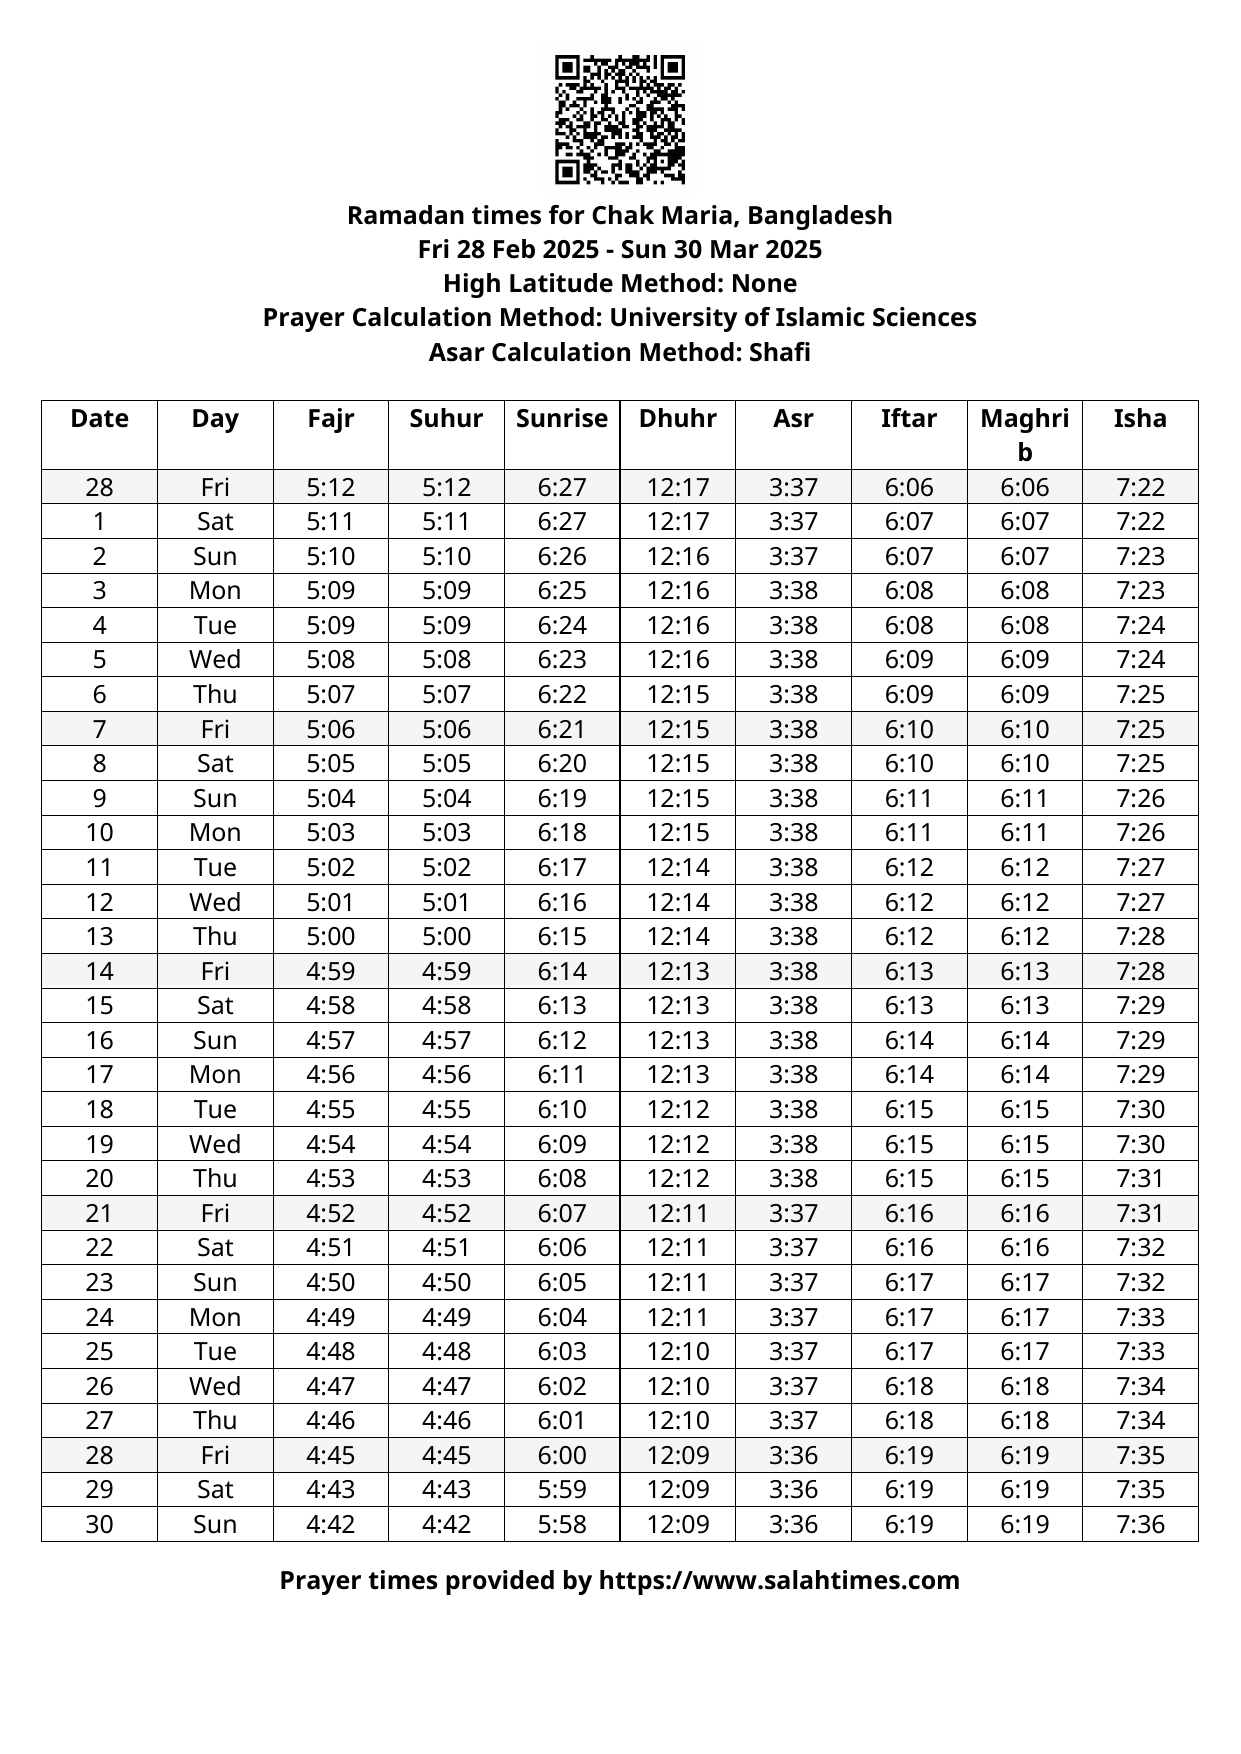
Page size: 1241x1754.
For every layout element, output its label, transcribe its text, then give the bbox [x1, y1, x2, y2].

table_cell 6:17 [505, 850, 619, 884]
table_cell Tue [158, 1334, 273, 1368]
table_cell 3:38 [736, 1161, 851, 1195]
table_cell 6:01 [505, 1404, 619, 1437]
table_header Iftar [852, 401, 967, 469]
table_cell 5:09 [389, 574, 504, 607]
table_cell 6:13 [968, 954, 1082, 987]
table_cell 7:28 [1083, 919, 1198, 953]
table_cell 6 [42, 677, 157, 711]
table_cell 5:00 [389, 919, 504, 953]
table_cell 6:19 [968, 1507, 1082, 1541]
table_cell 25 [42, 1334, 157, 1368]
table_cell 6:06 [505, 1231, 619, 1264]
table_cell 5:04 [274, 781, 388, 814]
table_cell 11 [42, 850, 157, 884]
table_cell 3:38 [736, 746, 851, 780]
table_cell 12 [42, 885, 157, 918]
table_cell 12:11 [621, 1196, 735, 1229]
table_cell 4:47 [389, 1369, 504, 1402]
table_cell 7:27 [1083, 885, 1198, 918]
table_cell 3 [42, 574, 157, 607]
table_cell 3:38 [736, 954, 851, 987]
table_cell 6:11 [505, 1058, 619, 1091]
table_cell 6:07 [852, 504, 967, 538]
table_cell 6:19 [505, 781, 619, 814]
table_cell 6:19 [852, 1507, 967, 1541]
table_cell 12:14 [621, 885, 735, 918]
table_cell 6:21 [505, 712, 619, 745]
table_cell 6:07 [968, 539, 1082, 572]
table_cell 12:11 [621, 1265, 735, 1299]
table_cell 17 [42, 1058, 157, 1091]
table_cell Tue [158, 850, 273, 884]
table_cell 6:18 [505, 816, 619, 849]
table_cell 5:00 [274, 919, 388, 953]
table_cell 7:34 [1083, 1369, 1198, 1402]
table_cell 3:38 [736, 608, 851, 642]
table_cell 12:15 [621, 677, 735, 711]
table_cell 7:31 [1083, 1161, 1198, 1195]
table_cell 5:09 [274, 574, 388, 607]
table_cell 7:28 [1083, 954, 1198, 987]
table_cell 20 [42, 1161, 157, 1195]
table_cell 7:33 [1083, 1334, 1198, 1368]
table_cell 6:04 [505, 1300, 619, 1333]
table_cell 6:06 [968, 470, 1082, 503]
table_cell 12:16 [621, 574, 735, 607]
table_cell 5:03 [389, 816, 504, 849]
table_cell 6:20 [505, 746, 619, 780]
table_cell Sat [158, 504, 273, 538]
table_cell 12:17 [621, 470, 735, 503]
table_cell 4:52 [389, 1196, 504, 1229]
table_cell 3:38 [736, 1127, 851, 1160]
table_cell Thu [158, 1161, 273, 1195]
table_cell 3:37 [736, 1404, 851, 1437]
table_cell 3:36 [736, 1473, 851, 1506]
table_cell 28 [42, 1438, 157, 1472]
table_cell 5:02 [389, 850, 504, 884]
table_cell 6:13 [505, 989, 619, 1022]
table_cell 12:12 [621, 1127, 735, 1160]
table_cell 6:09 [968, 643, 1082, 676]
table_cell Tue [158, 1092, 273, 1126]
table_cell 6:12 [852, 919, 967, 953]
table_cell 6:05 [505, 1265, 619, 1299]
table_cell 3:37 [736, 1334, 851, 1368]
table_header Dhuhr [621, 401, 735, 469]
table_cell 6:17 [968, 1300, 1082, 1333]
table_cell 6:07 [505, 1196, 619, 1229]
table_cell 27 [42, 1404, 157, 1437]
text High Latitude Method: None [42, 266, 1198, 300]
table_cell 7:22 [1083, 504, 1198, 538]
table_cell 12:16 [621, 539, 735, 572]
table_cell Sat [158, 746, 273, 780]
table_cell 6:08 [852, 608, 967, 642]
table_cell 4:48 [389, 1334, 504, 1368]
table_cell 22 [42, 1231, 157, 1264]
table_cell 12:15 [621, 816, 735, 849]
table_cell 6:14 [505, 954, 619, 987]
table_cell 4:53 [274, 1161, 388, 1195]
table_cell Fri [158, 712, 273, 745]
table_cell 6:18 [852, 1369, 967, 1402]
table_cell 19 [42, 1127, 157, 1160]
table_cell Thu [158, 1404, 273, 1437]
table_cell 4:43 [389, 1473, 504, 1506]
table_cell 3:38 [736, 816, 851, 849]
table_cell 6:11 [852, 816, 967, 849]
table_cell 3:37 [736, 1369, 851, 1402]
table_cell 4:59 [274, 954, 388, 987]
table_cell 6:16 [505, 885, 619, 918]
table_cell 12:14 [621, 850, 735, 884]
table_cell 5:09 [389, 608, 504, 642]
table_cell 6:16 [968, 1231, 1082, 1264]
text Prayer times provided by https://www.salahtimes.com [42, 1563, 1198, 1597]
table_cell 6:16 [852, 1196, 967, 1229]
table_cell 7:25 [1083, 712, 1198, 745]
table_cell 7:30 [1083, 1092, 1198, 1126]
table_cell 12:12 [621, 1092, 735, 1126]
table_cell 12:12 [621, 1161, 735, 1195]
table_cell 12:14 [621, 919, 735, 953]
table_cell 4:45 [274, 1438, 388, 1472]
table_cell 6:17 [852, 1265, 967, 1299]
table_cell 3:37 [736, 1231, 851, 1264]
table_cell 5:12 [274, 470, 388, 503]
table_cell 21 [42, 1196, 157, 1229]
text Prayer Calculation Method: University of Islamic Sciences [42, 300, 1198, 334]
table_cell 12:15 [621, 712, 735, 745]
table_cell 2 [42, 539, 157, 572]
table_cell 7:27 [1083, 850, 1198, 884]
text Ramadan times for Chak Maria, Bangladesh [42, 198, 1198, 232]
table_cell 7:25 [1083, 746, 1198, 780]
table_cell 3:36 [736, 1507, 851, 1541]
table_cell Sat [158, 1231, 273, 1264]
table_cell 4:51 [389, 1231, 504, 1264]
table_cell 3:38 [736, 574, 851, 607]
picture [542, 41, 699, 198]
table_cell 6:07 [852, 539, 967, 572]
table_cell Fri [158, 470, 273, 503]
table_cell 6:22 [505, 677, 619, 711]
table_cell 6:17 [968, 1265, 1082, 1299]
table_cell Wed [158, 1369, 273, 1402]
table_header Maghrib [968, 401, 1082, 469]
table_cell 4:57 [389, 1023, 504, 1057]
table_cell 12:10 [621, 1369, 735, 1402]
table_cell 4:59 [389, 954, 504, 987]
table_cell 3:38 [736, 919, 851, 953]
table_cell 6:10 [852, 746, 967, 780]
table_cell 6:26 [505, 539, 619, 572]
table_cell 4:56 [274, 1058, 388, 1091]
table_cell 12:15 [621, 746, 735, 780]
table_cell 7:35 [1083, 1473, 1198, 1506]
table_cell 6:17 [968, 1334, 1082, 1368]
table_cell 4:54 [389, 1127, 504, 1160]
table_cell 6:17 [852, 1300, 967, 1333]
table_cell 4 [42, 608, 157, 642]
table_cell 12:13 [621, 1023, 735, 1057]
table_header Fajr [274, 401, 388, 469]
table_cell Sun [158, 1023, 273, 1057]
table_cell 23 [42, 1265, 157, 1299]
table_cell 12:11 [621, 1231, 735, 1264]
table_cell 6:03 [505, 1334, 619, 1368]
table_cell 5:07 [389, 677, 504, 711]
table_cell 6:11 [968, 781, 1082, 814]
table_cell 6:13 [852, 954, 967, 987]
table_header Asr [736, 401, 851, 469]
table_cell 7:23 [1083, 574, 1198, 607]
table_cell 6:13 [968, 989, 1082, 1022]
table_cell 6:07 [968, 504, 1082, 538]
table_header Date [42, 401, 157, 469]
table_cell 6:02 [505, 1369, 619, 1402]
table_cell Mon [158, 1300, 273, 1333]
table_cell 6:15 [505, 919, 619, 953]
table_cell 3:37 [736, 504, 851, 538]
table_cell 5:06 [274, 712, 388, 745]
table_cell Fri [158, 954, 273, 987]
table_cell Fri [158, 1196, 273, 1229]
text Fri 28 Feb 2025 - Sun 30 Mar 2025 [42, 232, 1198, 266]
table_cell 7:29 [1083, 989, 1198, 1022]
table_cell 10 [42, 816, 157, 849]
table_cell 6:18 [968, 1369, 1082, 1402]
table_cell 1 [42, 504, 157, 538]
table_cell 5:02 [274, 850, 388, 884]
table_cell Sat [158, 989, 273, 1022]
table_cell Sun [158, 1265, 273, 1299]
table_cell 5:08 [389, 643, 504, 676]
table_cell 12:13 [621, 1058, 735, 1091]
table_cell 6:14 [852, 1023, 967, 1057]
table_cell Wed [158, 1127, 273, 1160]
table_cell 4:55 [274, 1092, 388, 1126]
table_cell 4:52 [274, 1196, 388, 1229]
text Asar Calculation Method: Shafi [42, 334, 1198, 368]
table_cell 12:13 [621, 989, 735, 1022]
table_cell 6:14 [852, 1058, 967, 1091]
table_cell 6:10 [505, 1092, 619, 1126]
table_cell 6:08 [968, 574, 1082, 607]
table_cell 6:15 [852, 1161, 967, 1195]
table_cell 13 [42, 919, 157, 953]
table_cell 28 [42, 470, 157, 503]
table_cell 3:37 [736, 470, 851, 503]
table_cell 7:30 [1083, 1127, 1198, 1160]
table_cell 12:10 [621, 1404, 735, 1437]
table_cell 4:56 [389, 1058, 504, 1091]
table_cell 6:15 [852, 1092, 967, 1126]
table_cell Sun [158, 539, 273, 572]
table_cell 6:12 [852, 850, 967, 884]
table_cell 6:08 [968, 608, 1082, 642]
table_cell 5:11 [274, 504, 388, 538]
table_cell 6:23 [505, 643, 619, 676]
table_cell 6:10 [968, 712, 1082, 745]
table_cell Sat [158, 1473, 273, 1506]
table_cell 7:24 [1083, 643, 1198, 676]
table_cell 7:22 [1083, 470, 1198, 503]
table_cell Thu [158, 677, 273, 711]
table_cell 6:06 [852, 470, 967, 503]
table_cell 6:10 [968, 746, 1082, 780]
table_cell 5:11 [389, 504, 504, 538]
table_cell 6:12 [968, 885, 1082, 918]
table_cell 6:19 [852, 1438, 967, 1472]
table_cell 5:12 [389, 470, 504, 503]
table_cell 4:50 [389, 1265, 504, 1299]
table_cell 7:24 [1083, 608, 1198, 642]
table_cell 3:38 [736, 989, 851, 1022]
table_cell 6:12 [505, 1023, 619, 1057]
table_cell 6:15 [968, 1161, 1082, 1195]
table_cell Thu [158, 919, 273, 953]
table_cell 6:09 [505, 1127, 619, 1160]
table_cell Mon [158, 816, 273, 849]
table_cell 3:38 [736, 781, 851, 814]
table_cell 6:14 [968, 1023, 1082, 1057]
table_cell 6:16 [852, 1231, 967, 1264]
table_cell 7:29 [1083, 1058, 1198, 1091]
table_cell 6:09 [968, 677, 1082, 711]
table_cell 7:32 [1083, 1265, 1198, 1299]
table_cell 4:58 [274, 989, 388, 1022]
table_cell 5:01 [389, 885, 504, 918]
table_cell 6:12 [852, 885, 967, 918]
table_cell 24 [42, 1300, 157, 1333]
table_cell 6:18 [968, 1404, 1082, 1437]
table_cell 6:12 [968, 919, 1082, 953]
table_cell 3:37 [736, 1265, 851, 1299]
table_cell 3:38 [736, 1092, 851, 1126]
table_cell 12:09 [621, 1438, 735, 1472]
table_cell 5:04 [389, 781, 504, 814]
table_cell 3:38 [736, 643, 851, 676]
table_cell 3:36 [736, 1438, 851, 1472]
table_cell 7:25 [1083, 677, 1198, 711]
table_cell Tue [158, 608, 273, 642]
table_cell 30 [42, 1507, 157, 1541]
table_cell 12:16 [621, 608, 735, 642]
table_cell 6:15 [968, 1092, 1082, 1126]
table_cell 3:37 [736, 539, 851, 572]
table_cell 8 [42, 746, 157, 780]
table_cell 29 [42, 1473, 157, 1506]
table_cell 6:08 [852, 574, 967, 607]
table_cell 12:15 [621, 781, 735, 814]
table_cell 4:53 [389, 1161, 504, 1195]
table_cell 6:16 [968, 1196, 1082, 1229]
table_cell Fri [158, 1438, 273, 1472]
table_cell 12:16 [621, 643, 735, 676]
table_cell 6:15 [968, 1127, 1082, 1160]
table_cell 6:09 [852, 677, 967, 711]
table_cell 4:48 [274, 1334, 388, 1368]
table_cell 5:05 [274, 746, 388, 780]
table_cell 4:42 [274, 1507, 388, 1541]
table_cell 3:38 [736, 885, 851, 918]
table_cell 7:31 [1083, 1196, 1198, 1229]
table_cell 7:26 [1083, 781, 1198, 814]
table_cell 26 [42, 1369, 157, 1402]
table_cell 7:32 [1083, 1231, 1198, 1264]
table_cell 7:29 [1083, 1023, 1198, 1057]
table_cell 5:10 [274, 539, 388, 572]
table_cell 4:58 [389, 989, 504, 1022]
table_cell 6:17 [852, 1334, 967, 1368]
table_cell 4:55 [389, 1092, 504, 1126]
table_cell 6:13 [852, 989, 967, 1022]
table_cell 5:08 [274, 643, 388, 676]
table_cell 6:12 [968, 850, 1082, 884]
table_cell 7:33 [1083, 1300, 1198, 1333]
table_cell 7:23 [1083, 539, 1198, 572]
table_cell 4:49 [274, 1300, 388, 1333]
table_cell 4:46 [389, 1404, 504, 1437]
table_cell 12:13 [621, 954, 735, 987]
table_cell 7 [42, 712, 157, 745]
table_cell 5:59 [505, 1473, 619, 1506]
table_cell Sun [158, 1507, 273, 1541]
table_cell 6:09 [852, 643, 967, 676]
table_cell 5:01 [274, 885, 388, 918]
table_cell 18 [42, 1092, 157, 1126]
table_cell 6:10 [852, 712, 967, 745]
table_cell 5:06 [389, 712, 504, 745]
table_cell Wed [158, 885, 273, 918]
table_cell 3:38 [736, 850, 851, 884]
table_cell 4:45 [389, 1438, 504, 1472]
table_cell 7:36 [1083, 1507, 1198, 1541]
table_cell 6:11 [852, 781, 967, 814]
table_cell 6:08 [505, 1161, 619, 1195]
table_cell 4:54 [274, 1127, 388, 1160]
table_cell 4:47 [274, 1369, 388, 1402]
table_cell 12:17 [621, 504, 735, 538]
table_cell 3:38 [736, 712, 851, 745]
table_cell 7:26 [1083, 816, 1198, 849]
table_cell 6:25 [505, 574, 619, 607]
table_cell 6:27 [505, 470, 619, 503]
table_cell 4:50 [274, 1265, 388, 1299]
table_header Day [158, 401, 273, 469]
table_cell 6:00 [505, 1438, 619, 1472]
table_cell 4:51 [274, 1231, 388, 1264]
table_cell 4:43 [274, 1473, 388, 1506]
table_cell 6:19 [852, 1473, 967, 1506]
table_cell 6:19 [968, 1473, 1082, 1506]
table_cell 12:09 [621, 1473, 735, 1506]
table_cell 6:19 [968, 1438, 1082, 1472]
table_cell 16 [42, 1023, 157, 1057]
table_header Sunrise [505, 401, 619, 469]
table_cell 6:18 [852, 1404, 967, 1437]
table_cell 6:14 [968, 1058, 1082, 1091]
table_cell 6:15 [852, 1127, 967, 1160]
table_cell 3:38 [736, 1058, 851, 1091]
table_cell Wed [158, 643, 273, 676]
table_cell 14 [42, 954, 157, 987]
table_header Isha [1083, 401, 1198, 469]
table_cell Sun [158, 781, 273, 814]
table_cell 4:57 [274, 1023, 388, 1057]
table_cell 5 [42, 643, 157, 676]
table_cell Mon [158, 574, 273, 607]
table_header Suhur [389, 401, 504, 469]
table_cell 6:24 [505, 608, 619, 642]
table_cell 5:10 [389, 539, 504, 572]
table_cell Mon [158, 1058, 273, 1091]
table_cell 5:58 [505, 1507, 619, 1541]
table_cell 5:05 [389, 746, 504, 780]
table_cell 7:34 [1083, 1404, 1198, 1437]
table_cell 4:42 [389, 1507, 504, 1541]
table_cell 6:27 [505, 504, 619, 538]
table_cell 7:35 [1083, 1438, 1198, 1472]
table_cell 5:03 [274, 816, 388, 849]
table_cell 3:38 [736, 677, 851, 711]
table_cell 3:38 [736, 1023, 851, 1057]
table_cell 6:11 [968, 816, 1082, 849]
table_cell 12:11 [621, 1300, 735, 1333]
table_cell 12:09 [621, 1507, 735, 1541]
table_cell 3:37 [736, 1300, 851, 1333]
table_cell 9 [42, 781, 157, 814]
table_cell 5:09 [274, 608, 388, 642]
table_cell 12:10 [621, 1334, 735, 1368]
table_cell 5:07 [274, 677, 388, 711]
table_cell 4:46 [274, 1404, 388, 1437]
table_cell 15 [42, 989, 157, 1022]
table_cell 4:49 [389, 1300, 504, 1333]
table_cell 3:37 [736, 1196, 851, 1229]
